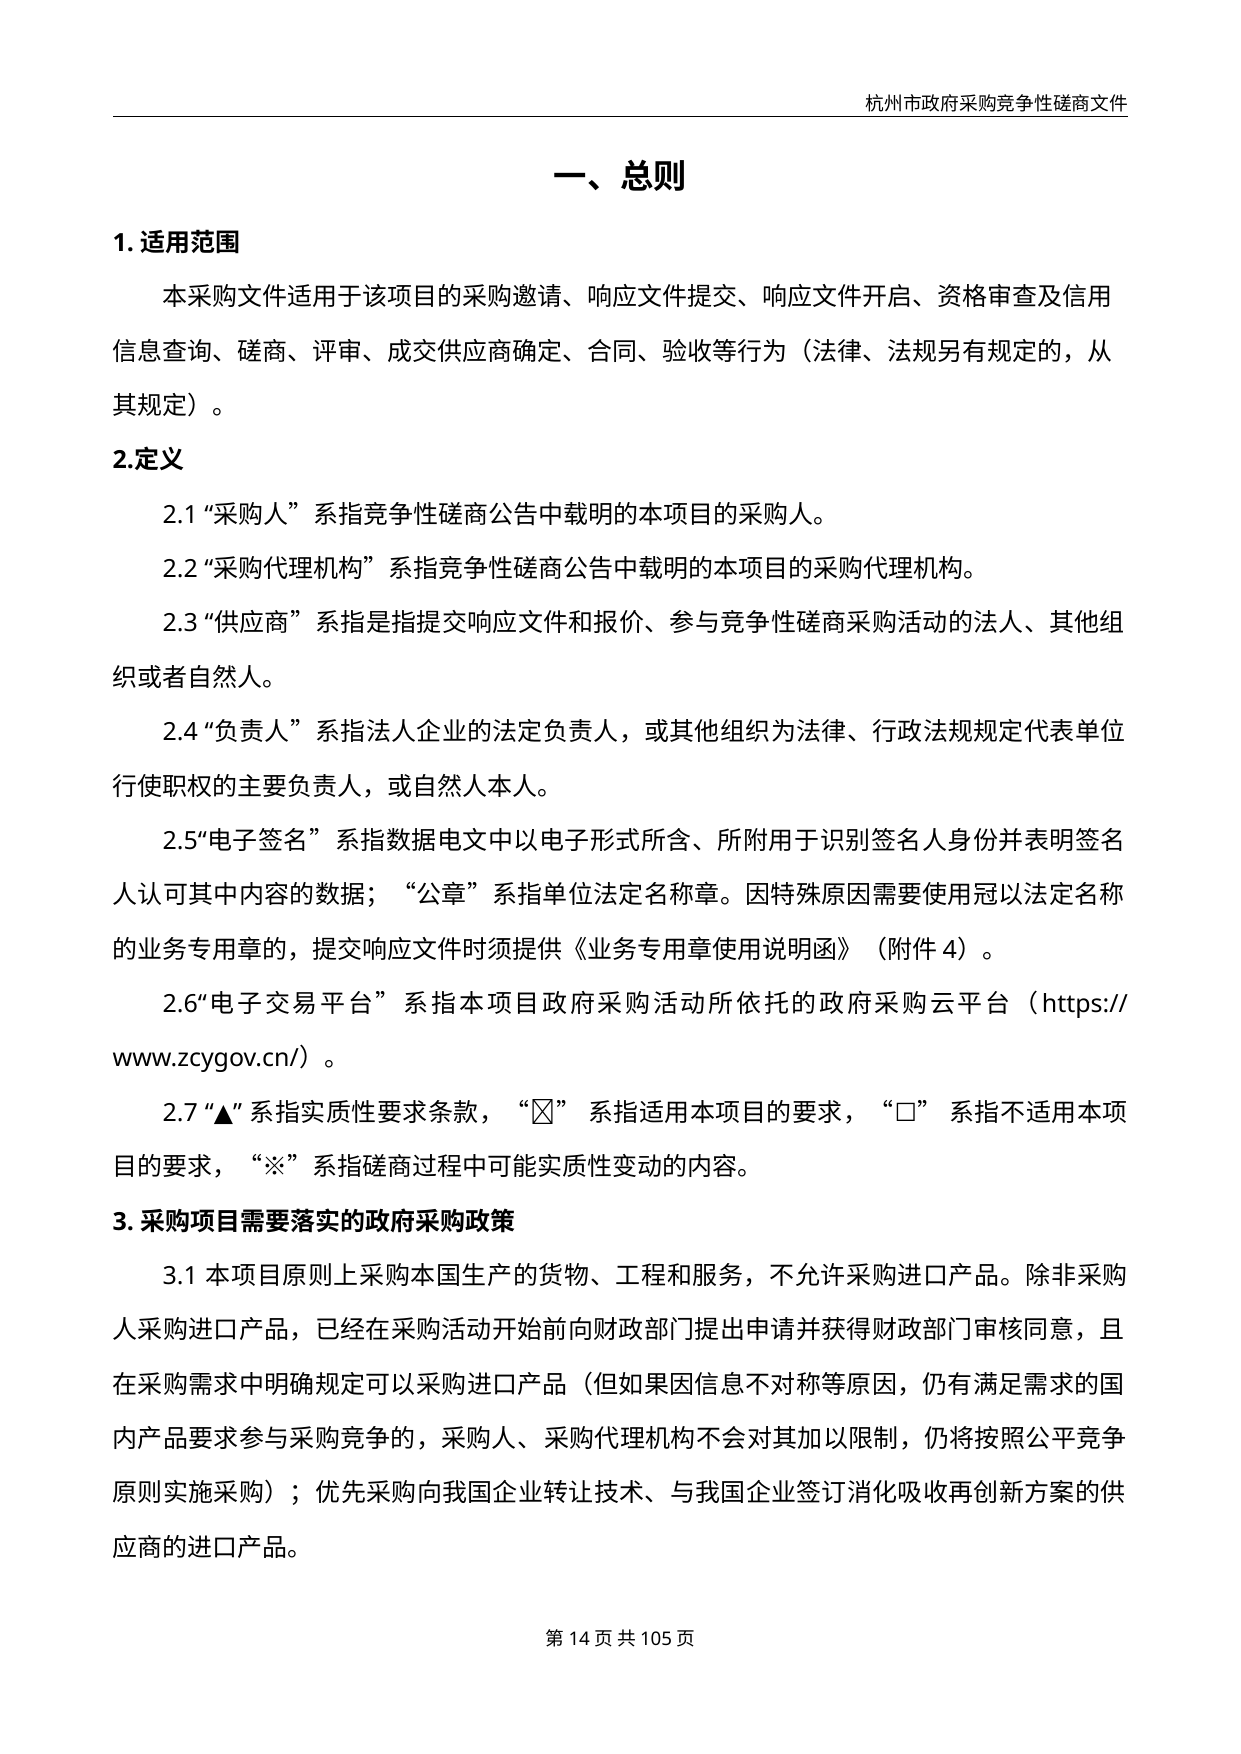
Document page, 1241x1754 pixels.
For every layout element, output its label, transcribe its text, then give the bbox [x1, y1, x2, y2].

text 2.定义 [112, 440, 1128, 476]
text 2.6“电子交易平台”系指本项目政府采购活动所依托的政府采购云平台（https://www.zcygov.cn/）。 [112, 983, 1128, 1074]
text 2.5“电子签名”系指数据电文中以电子形式所含、所附用于识别签名人身份并表明签名人认可其中内容的数据；“公章”系指单位法定名称章。因特殊原因需要使用冠以法定名称的业务专用章的，提交响应文件时须提供《业务专用章使用说明函》（附件4）。 [112, 820, 1128, 965]
text 2.3 “供应商”系指是指提交响应文件和报价、参与竞争性磋商采购活动的法人、其他组织或者自然人。 [112, 603, 1128, 693]
text 2.1 “采购人”系指竞争性磋商公告中载明的本项目的采购人。 [112, 494, 1128, 530]
text 3. 采购项目需要落实的政府采购政策 [112, 1201, 1128, 1237]
text 2.7 “▲” 系指实质性要求条款，“” 系指适用本项目的要求，“” 系指不适用本项目的要求，“※”系指磋商过程中可能实质性变动的内容。 [112, 1092, 1128, 1183]
text 一、总则 [112, 150, 1128, 198]
text 2.4 “负责人”系指法人企业的法定负责人，或其他组织为法律、行政法规规定代表单位行使职权的主要负责人，或自然人本人。 [112, 712, 1128, 802]
text 2.2 “采购代理机构”系指竞争性磋商公告中载明的本项目的采购代理机构。 [112, 548, 1128, 585]
text 3.1 本项目原则上采购本国生产的货物、工程和服务，不允许采购进口产品。除非采购人采购进口产品，已经在采购活动开始前向财政部门提出申请并获得财政部门审核同意，且在采购需求中明确规定可以采购进口产品（但如果因信息不对称等原因，仍有满足需求的国内产品要求参与采购竞争的，采购人、采购代理机构不会对其加以限制，仍将按照公平竞争原则实施采购）；优先采购向我国企业转让技术、与我国企业签订消化吸收再创新方案的供应商的进口产品。 [112, 1255, 1128, 1563]
text 本采购文件适用于该项目的采购邀请、响应文件提交、响应文件开启、资格审查及信用信息查询、磋商、评审、成交供应商确定、合同、验收等行为（法律、法规另有规定的，从其规定）。 [112, 277, 1128, 422]
text 1. 适用范围 [112, 222, 1128, 258]
